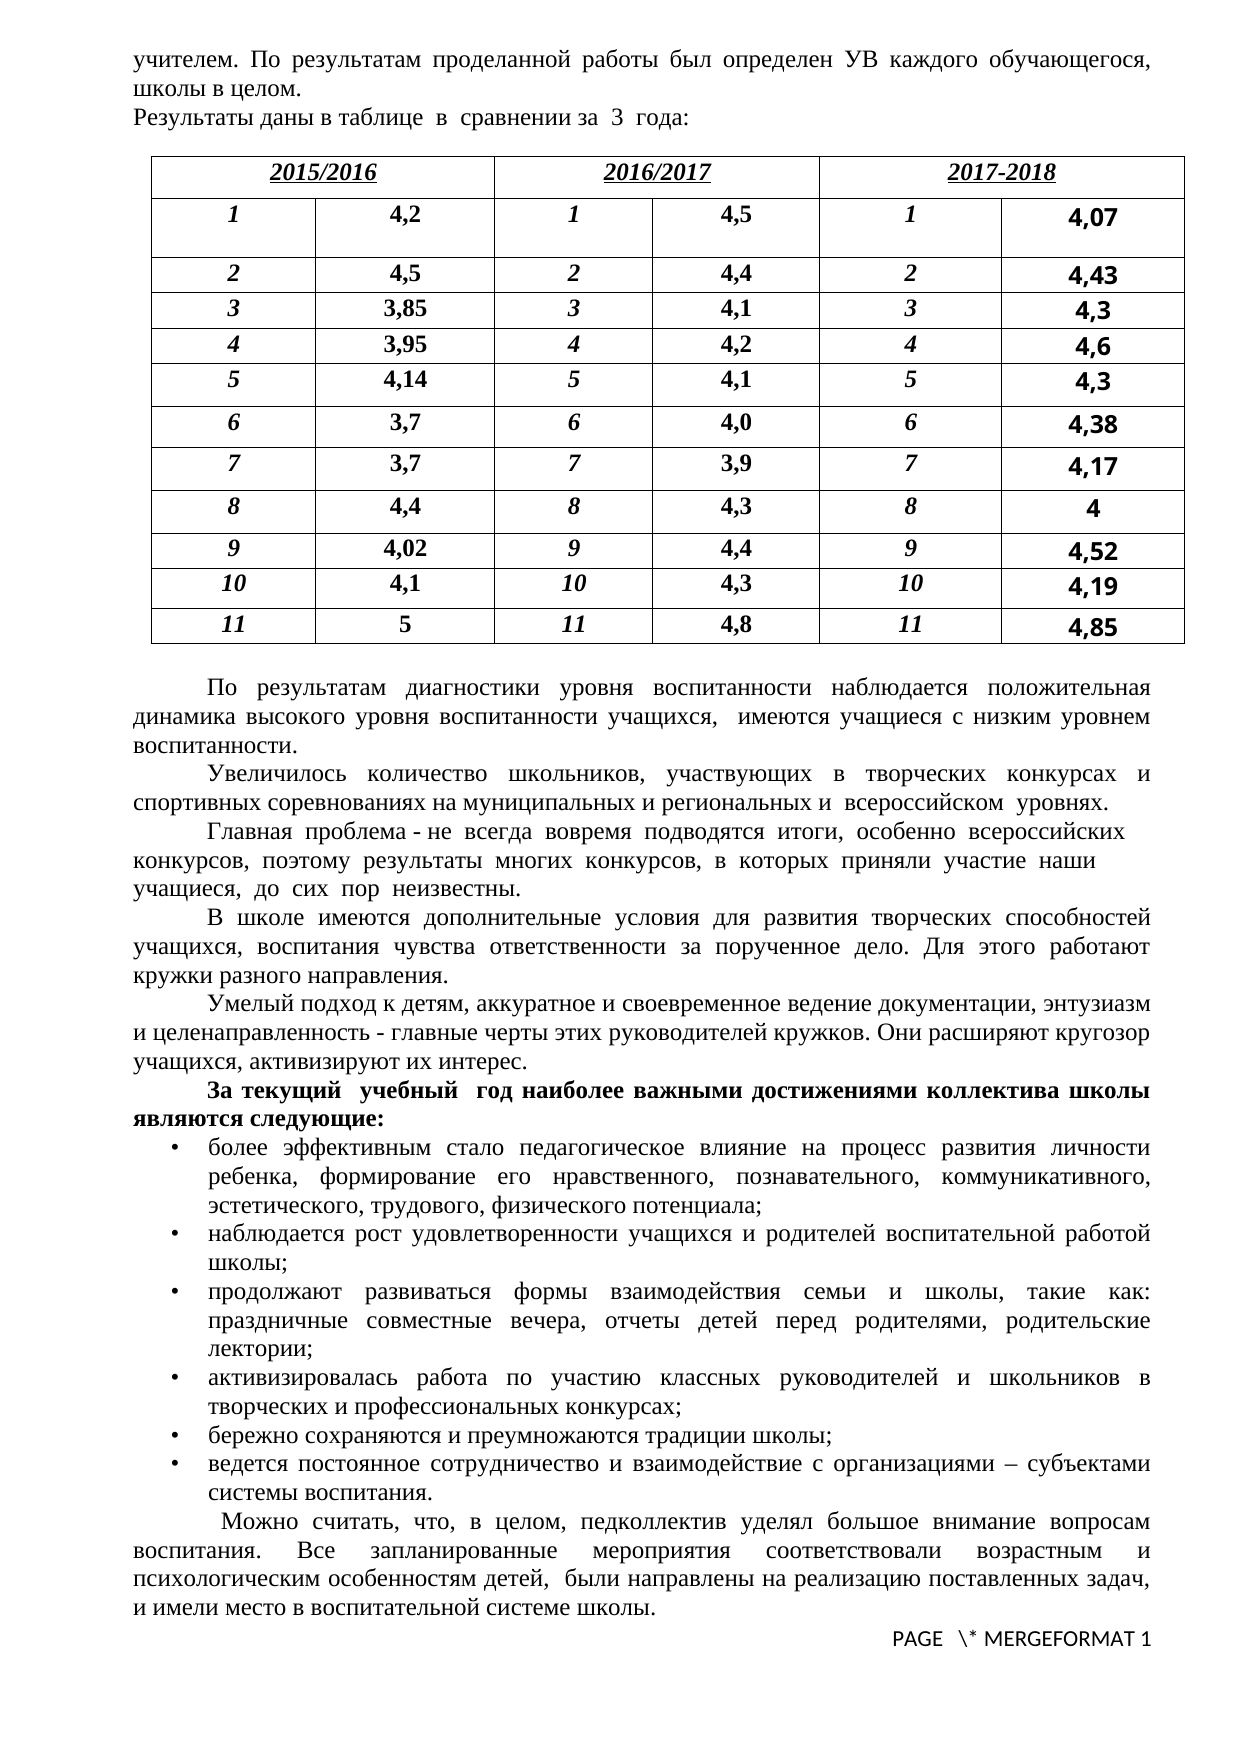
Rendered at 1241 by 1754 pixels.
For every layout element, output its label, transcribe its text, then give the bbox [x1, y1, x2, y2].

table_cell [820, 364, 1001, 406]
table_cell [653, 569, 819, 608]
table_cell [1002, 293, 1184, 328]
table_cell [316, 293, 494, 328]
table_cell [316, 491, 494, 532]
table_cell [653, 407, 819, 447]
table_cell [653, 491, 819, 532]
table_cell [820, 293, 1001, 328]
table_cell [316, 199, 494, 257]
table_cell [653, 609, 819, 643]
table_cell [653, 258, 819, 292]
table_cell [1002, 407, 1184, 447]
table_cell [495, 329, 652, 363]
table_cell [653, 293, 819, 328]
text В школе имеются дополнительные условия для развития творческих способностей учащихся, воспитания чувства ответственности за порученное дело. Для этого работают кружки разного направления. [133, 902, 1152, 988]
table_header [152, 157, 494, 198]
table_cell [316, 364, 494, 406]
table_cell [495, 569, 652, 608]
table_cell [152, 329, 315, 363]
list ведется постоянное сотрудничество и взаимодействие с организациями – субъектами системы воспитания. [170, 1448, 1152, 1506]
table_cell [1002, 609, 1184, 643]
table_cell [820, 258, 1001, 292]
list бережно сохраняются и преумножаются традиции школы; [170, 1420, 1152, 1448]
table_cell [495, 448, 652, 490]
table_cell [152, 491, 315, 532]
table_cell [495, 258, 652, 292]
text Результаты даны в таблице в сравнении за 3 года: [133, 102, 1152, 131]
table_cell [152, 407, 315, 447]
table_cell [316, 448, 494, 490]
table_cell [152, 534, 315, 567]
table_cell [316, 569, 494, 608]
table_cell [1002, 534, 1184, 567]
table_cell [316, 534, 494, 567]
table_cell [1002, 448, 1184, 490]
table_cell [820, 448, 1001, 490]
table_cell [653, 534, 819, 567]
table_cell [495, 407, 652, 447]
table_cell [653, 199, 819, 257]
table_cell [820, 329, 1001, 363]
text По результатам диагностики уровня воспитанности наблюдается положительная динамика высокого уровня воспитанности учащихся, имеются учащиеся с низким уровнем воспитанности. [133, 672, 1152, 758]
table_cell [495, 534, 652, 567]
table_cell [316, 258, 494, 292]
text За текущий учебный год наиболее важными достижениями коллектива школы являются следующие: [133, 1075, 1152, 1132]
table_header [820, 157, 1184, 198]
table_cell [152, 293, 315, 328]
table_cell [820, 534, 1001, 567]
text Можно считать, что, в целом, педколлектив уделял большое внимание вопросам воспитания. Все запланированные мероприятия соответствовали возрастным и психологическим особенностям детей, были направлены на реализацию поставленных задач, и имели место в воспитательной системе школы. [133, 1506, 1152, 1621]
list продолжают развиваться формы взаимодействия семьи и школы, такие как: праздничные совместные вечера, отчеты детей перед родителями, родительские лектории; [170, 1276, 1152, 1362]
list более эффективным стало педагогическое влияние на процесс развития личности ребенка, формирование его нравственного, познавательного, коммуникативного, эстетического, трудового, физического потенциала; [170, 1132, 1152, 1218]
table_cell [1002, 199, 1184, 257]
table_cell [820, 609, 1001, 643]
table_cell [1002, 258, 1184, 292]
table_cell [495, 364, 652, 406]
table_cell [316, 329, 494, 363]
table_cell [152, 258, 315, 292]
list наблюдается рост удовлетворенности учащихся и родителей воспитательной работой школы; [170, 1218, 1152, 1276]
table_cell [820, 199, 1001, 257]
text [133, 44, 1152, 102]
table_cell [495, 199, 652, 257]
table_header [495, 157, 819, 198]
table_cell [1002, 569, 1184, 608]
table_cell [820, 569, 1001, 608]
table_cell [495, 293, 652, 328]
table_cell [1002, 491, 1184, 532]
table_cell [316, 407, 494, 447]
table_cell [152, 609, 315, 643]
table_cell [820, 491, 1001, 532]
list активизировалась работа по участию классных руководителей и школьников в творческих и профессиональных конкурсах; [170, 1362, 1152, 1420]
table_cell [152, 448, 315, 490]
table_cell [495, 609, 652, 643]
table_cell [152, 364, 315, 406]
text Увеличилось количество школьников, участвующих в творческих конкурсах и спортивных соревнованиях на муниципальных и региональных и всероссийском уровнях. [133, 758, 1152, 816]
text Главная проблема - не всегда вовремя подводятся итоги, особенно всероссийских конкурсов, поэтому результаты многих конкурсов, в которых приняли участие наши учащиеся, до сих пор неизвестны. [133, 816, 1152, 902]
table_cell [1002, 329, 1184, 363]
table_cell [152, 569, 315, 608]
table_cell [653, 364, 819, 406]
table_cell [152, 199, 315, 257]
text Умелый подход к детям, аккуратное и своевременное ведение документации, энтузиазм и целенаправленность - главные черты этих руководителей кружков. Они расширяют кругозор учащихся, активизируют их интерес. [133, 988, 1152, 1075]
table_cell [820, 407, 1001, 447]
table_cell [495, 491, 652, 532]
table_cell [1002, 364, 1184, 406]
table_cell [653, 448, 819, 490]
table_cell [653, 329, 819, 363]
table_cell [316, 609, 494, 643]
